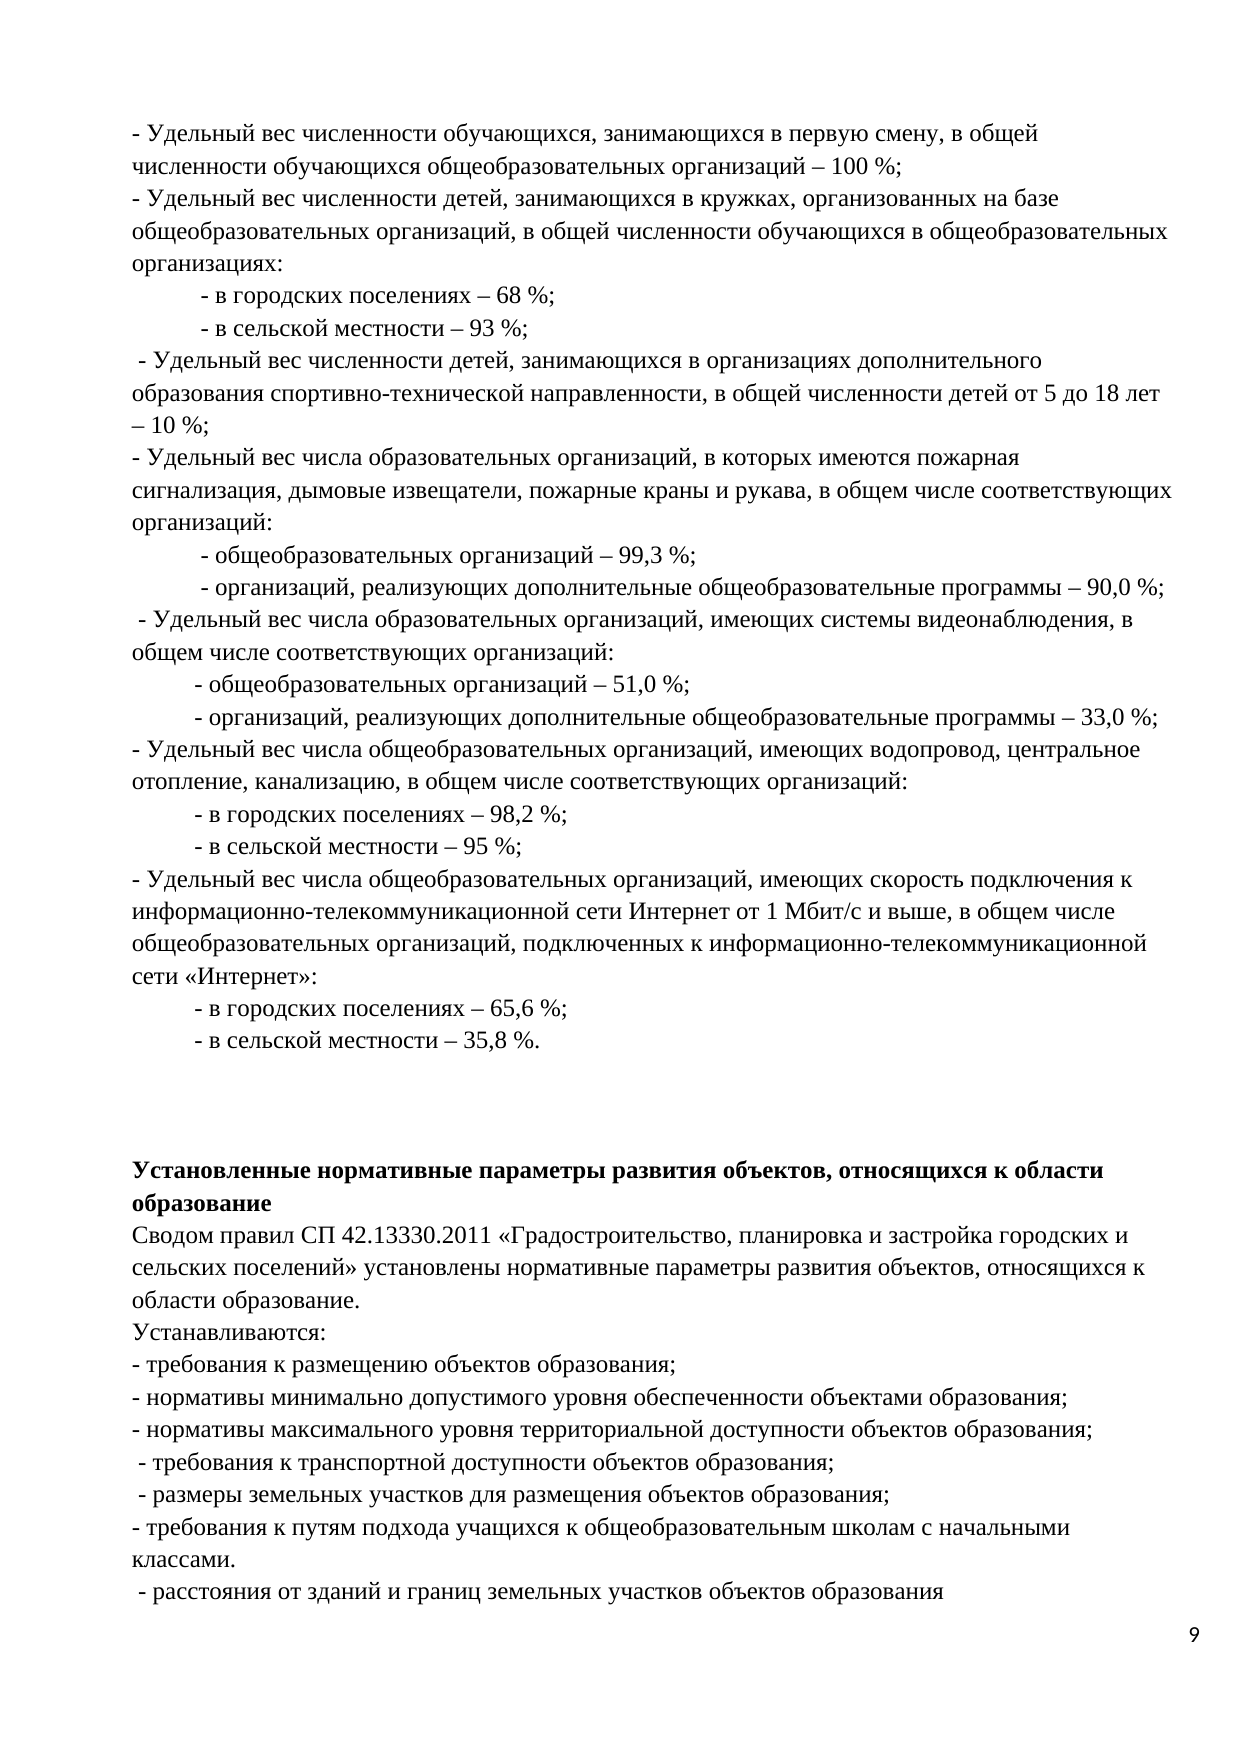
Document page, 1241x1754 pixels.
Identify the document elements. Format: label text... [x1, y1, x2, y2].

text - размеры земельных участков для размещения объектов образования; [132, 1479, 1173, 1508]
text - Удельный вес числа образовательных организаций, в которых имеются пожарная сигнализация, дымовые извещатели, пожарные краны и рукава, в общем числе соответствующих организаций: [132, 442, 1173, 536]
text Установленные нормативные параметры развития объектов, относящихся к области образование [132, 1155, 1173, 1216]
text - общеобразовательных организаций – 51,0 %; [132, 669, 1173, 698]
text - общеобразовательных организаций – 99,3 %; [132, 540, 1173, 568]
text - организаций, реализующих дополнительные общеобразовательные программы – 90,0 %; [132, 572, 1173, 601]
text Сводом правил СП 42.13330.2011 «Градостроительство, планировка и застройка городских и сельских поселений» установлены нормативные параметры развития объектов, относящихся к области образование. [132, 1220, 1173, 1313]
text - Удельный вес числа образовательных организаций, имеющих системы видеонаблюдения, в общем числе соответствующих организаций: [132, 604, 1173, 666]
text - Удельный вес численности детей, занимающихся в организациях дополнительного образования спортивно-технической направленности, в общей численности детей от 5 до 18 лет – 10 %; [132, 345, 1173, 439]
text - в сельской местности – 95 %; [132, 831, 1173, 860]
text - требования к транспортной доступности объектов образования; [132, 1447, 1173, 1476]
text - нормативы минимально допустимого уровня обеспеченности объектами образования; [132, 1382, 1173, 1411]
text - в городских поселениях – 68 %; [132, 281, 1173, 309]
text - Удельный вес числа общеобразовательных организаций, имеющих скорость подключения к информационно-телекоммуникационной сети Интернет от 1 Мбит/с и выше, в общем числе общеобразовательных организаций, подключенных к информационно-телекоммуникационной сети «Интернет»: [132, 864, 1173, 989]
text - требования к размещению объектов образования; [132, 1349, 1173, 1378]
text - Удельный вес численности обучающихся, занимающихся в первую смену, в общей численности обучающихся общеобразовательных организаций – 100 %; [132, 118, 1173, 180]
text - нормативы максимального уровня территориальной доступности объектов образования; [132, 1414, 1173, 1443]
text - в городских поселениях – 98,2 %; [132, 799, 1173, 828]
text - в сельской местности – 93 %; [132, 313, 1173, 342]
text - в городских поселениях – 65,6 %; [132, 993, 1173, 1022]
text Устанавливаются: [132, 1317, 1173, 1346]
text - в сельской местности – 35,8 %. [132, 1026, 1173, 1054]
text - расстояния от зданий и границ земельных участков объектов образования [132, 1576, 1173, 1605]
text - Удельный вес численности детей, занимающихся в кружках, организованных на базе общеобразовательных организаций, в общей численности обучающихся в общеобразовательных организациях: [132, 183, 1173, 277]
text - требования к путям подхода учащихся к общеобразовательным школам с начальными классами. [132, 1512, 1173, 1573]
text - Удельный вес числа общеобразовательных организаций, имеющих водопровод, центральное отопление, канализацию, в общем числе соответствующих организаций: [132, 734, 1173, 795]
text - организаций, реализующих дополнительные общеобразовательные программы – 33,0 %; [132, 702, 1173, 730]
